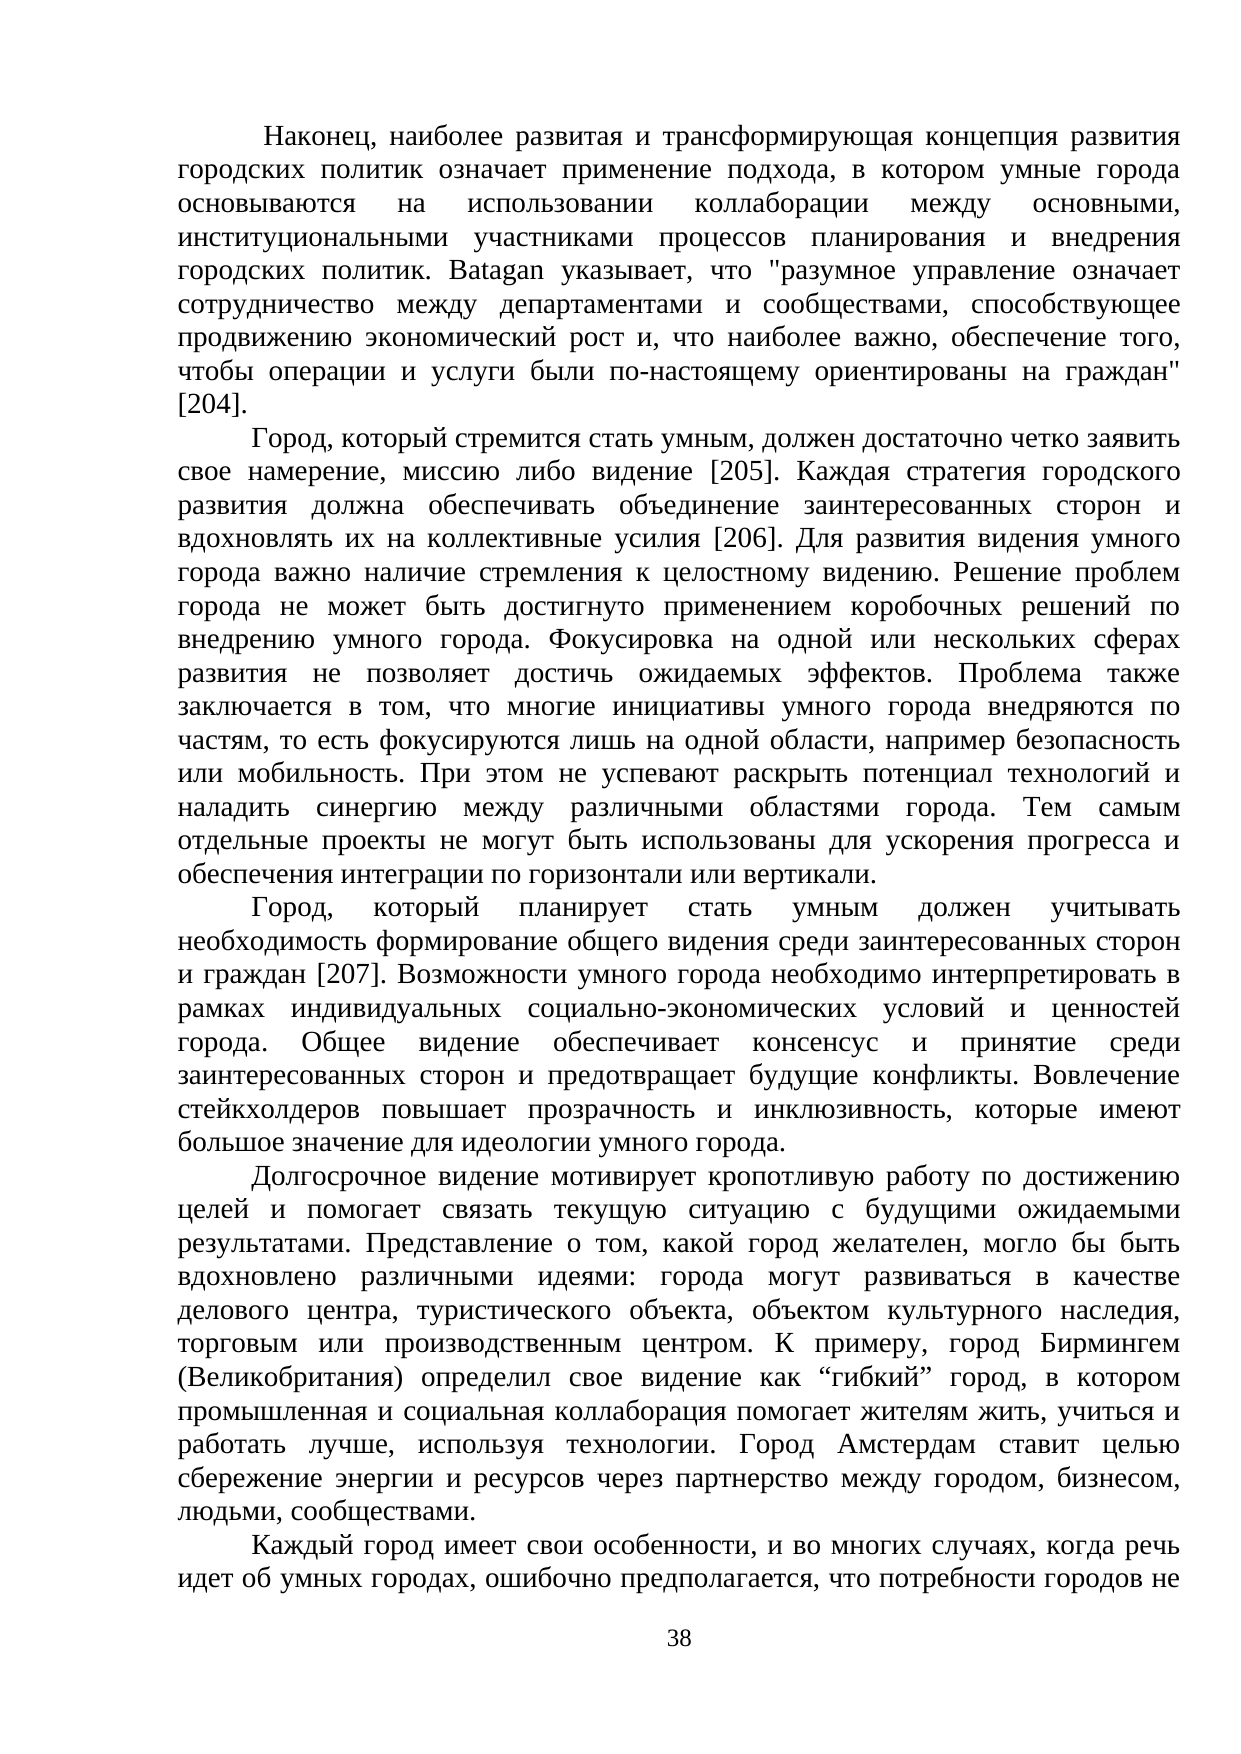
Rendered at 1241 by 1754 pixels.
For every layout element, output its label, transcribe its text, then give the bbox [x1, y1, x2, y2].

text Город, который планирует стать умным должен учитывать необходимость формирование общего видения среди заинтересованных сторон и граждан [207]. Возможности умного города необходимо интерпретировать в рамках индивидуальных социально-экономических условий и ценностей города. Общее видение обеспечивает консенсус и принятие среди заинтересованных сторон и предотвращает будущие конфликты. Вовлечение стейкхолдеров повышает прозрачность и инклюзивность, которые имеют большое значение для идеологии умного города. [177, 889, 1181, 1158]
text Долгосрочное видение мотивирует кропотливую работу по достижению целей и помогает связать текущую ситуацию с будущими ожидаемыми результатами. Представление о том, какой город желателен, могло бы быть вдохновлено различными идеями: города могут развиваться в качестве делового центра, туристического объекта, объектом культурного наследия, торговым или производственным центром. К примеру, город Бирмингем (Великобритания) определил свое видение как “гибкий” город, в котором промышленная и социальная коллаборация помогает жителям жить, учиться и работать лучше, используя технологии. Город Амстердам ставит целью сбережение энергии и ресурсов через партнерство между городом, бизнесом, людьми, сообществами. [177, 1158, 1181, 1527]
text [177, 1527, 1181, 1594]
text Город, который стремится стать умным, должен достаточно четко заявить свое намерение, миссию либо видение [205]. Каждая стратегия городского развития должна обеспечивать объединение заинтересованных сторон и вдохновлять их на коллективные усилия [206]. Для развития видения умного города важно наличие стремления к целостному видению. Решение проблем города не может быть достигнуто применением коробочных решений по внедрению умного города. Фокусировка на одной или нескольких сферах развития не позволяет достичь ожидаемых эффектов. Проблема также заключается в том, что многие инициативы умного города внедряются по частям, то есть фокусируются лишь на одной области, например безопасность или мобильность. При этом не успевают раскрыть потенциал технологий и наладить синергию между различными областями города. Тем самым отдельные проекты не могут быть использованы для ускорения прогресса и обеспечения интеграции по горизонтали или вертикали. [177, 420, 1181, 889]
text Наконец, наиболее развитая и трансформирующая концепция развития городских политик означает применение подхода, в котором умные города основываются на использовании коллаборации между основными, институциональными участниками процессов планирования и внедрения городских политик. Batagan указывает, что "разумное управление означает сотрудничество между департаментами и сообществами, способствующее продвижению экономический рост и, что наиболее важно, обеспечение того, чтобы операции и услуги были по-настоящему ориентированы на граждан" [204]. [177, 118, 1181, 420]
